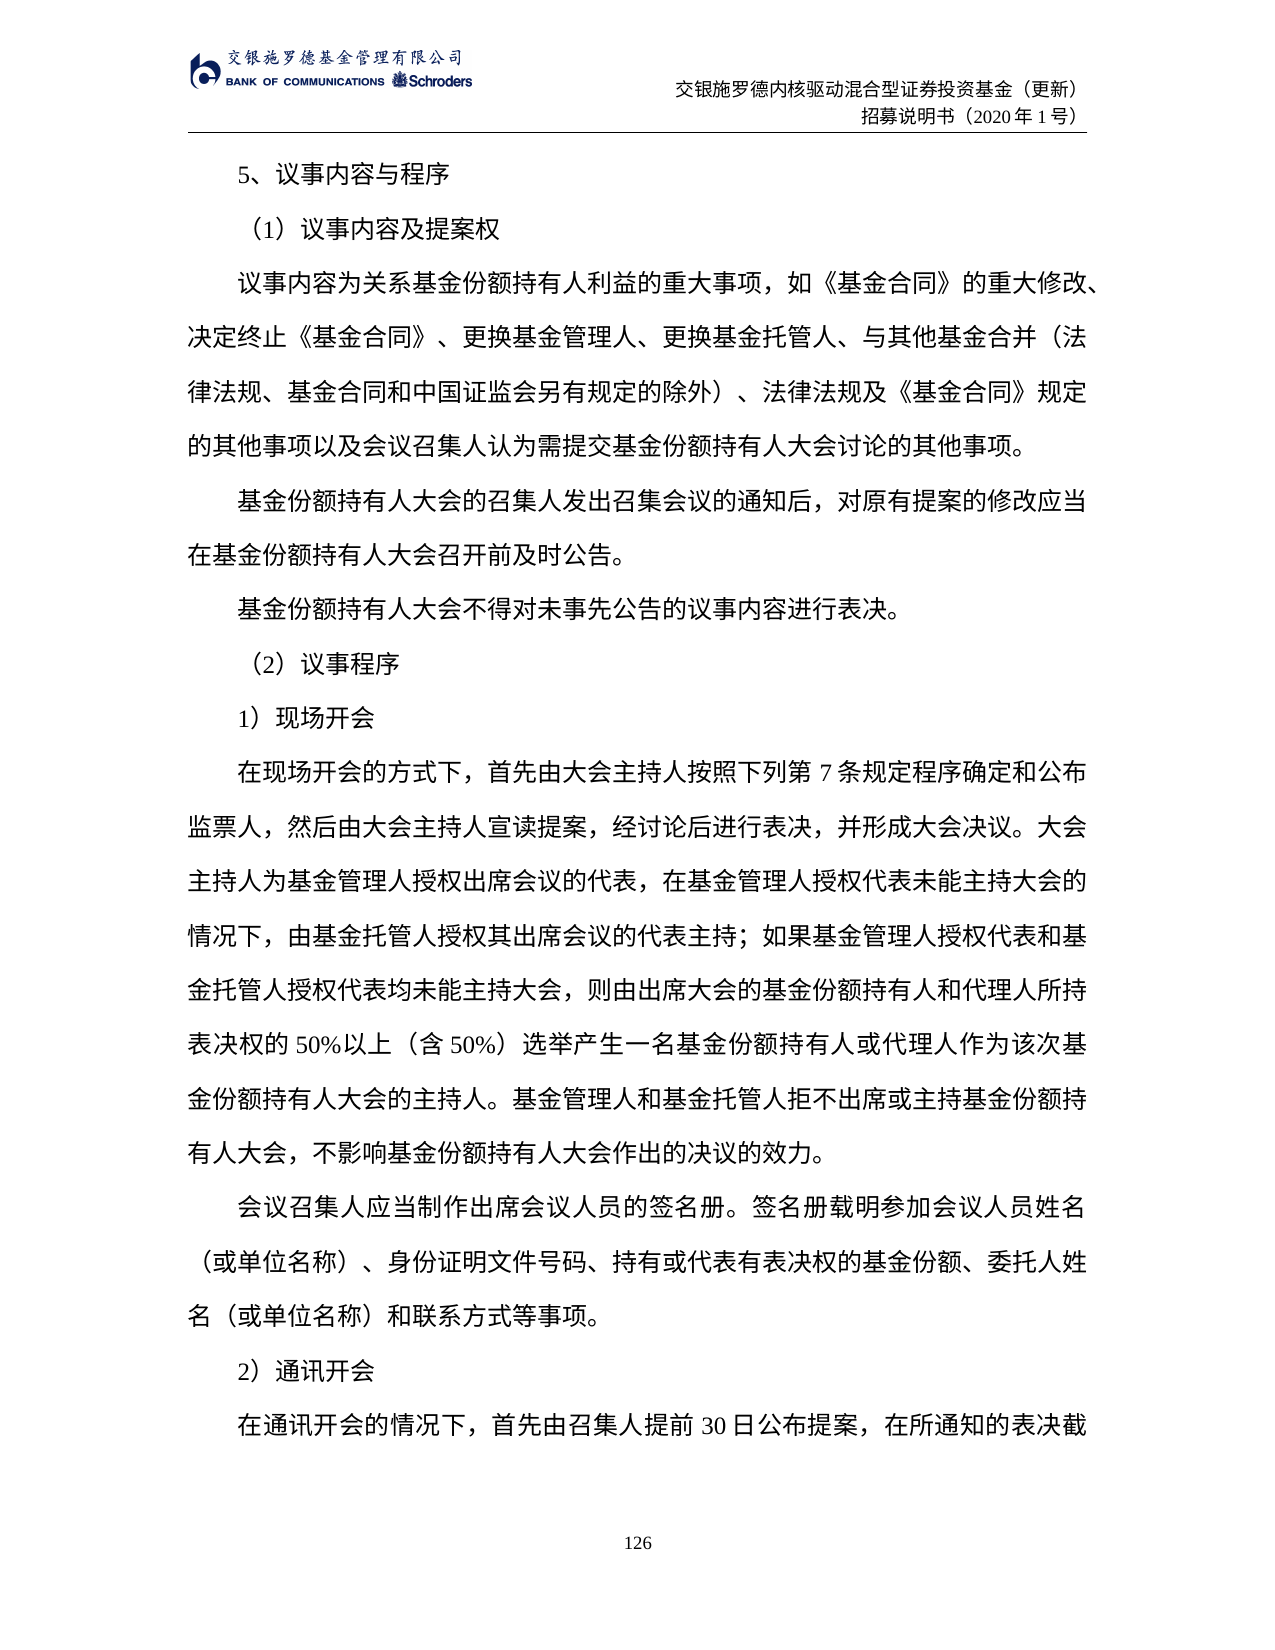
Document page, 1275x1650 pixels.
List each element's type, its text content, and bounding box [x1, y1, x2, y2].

text 在现场开会的方式下，首先由大会主持人按照下列第7条规定程序确定和公布监票人，然后由大会主持人宣读提案，经讨论后进行表决，并形成大会决议。大会主持人为基金管理人授权出席会议的代表，在基金管理人授权代表未能主持大会的情况下，由基金托管人授权其出席会议的代表主持；如果基金管理人授权代表和基金托管人授权代表均未能主持大会，则由出席大会的基金份额持有人和代理人所持表决权的50%以上（含50%）选举产生一名基金份额持有人或代理人作为该次基金份额持有人大会的主持人。基金管理人和基金托管人拒不出席或主持基金份额持有人大会，不影响基金份额持有人大会作出的决议的效力。 [187, 753, 1087, 1170]
text 5、议事内容与程序 [187, 155, 1087, 191]
text （2）议事程序 [187, 644, 1087, 680]
text 1）现场开会 [187, 698, 1087, 735]
text 2）通讯开会 [187, 1351, 1087, 1387]
text 议事内容为关系基金份额持有人利益的重大事项，如《基金合同》的重大修改、决定终止《基金合同》、更换基金管理人、更换基金托管人、与其他基金合并（法律法规、基金合同和中国证监会另有规定的除外）、法律法规及《基金合同》规定的其他事项以及会议召集人认为需提交基金份额持有人大会讨论的其他事项。 [187, 263, 1087, 463]
text 基金份额持有人大会不得对未事先公告的议事内容进行表决。 [187, 590, 1087, 626]
text 会议召集人应当制作出席会议人员的签名册。签名册载明参加会议人员姓名（或单位名称）、身份证明文件号码、持有或代表有表决权的基金份额、委托人姓名（或单位名称）和联系方式等事项。 [187, 1188, 1087, 1333]
text 基金份额持有人大会的召集人发出召集会议的通知后，对原有提案的修改应当在基金份额持有人大会召开前及时公告。 [187, 481, 1087, 572]
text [187, 1405, 1087, 1442]
picture [190, 50, 472, 89]
text （1）议事内容及提案权 [187, 209, 1087, 245]
